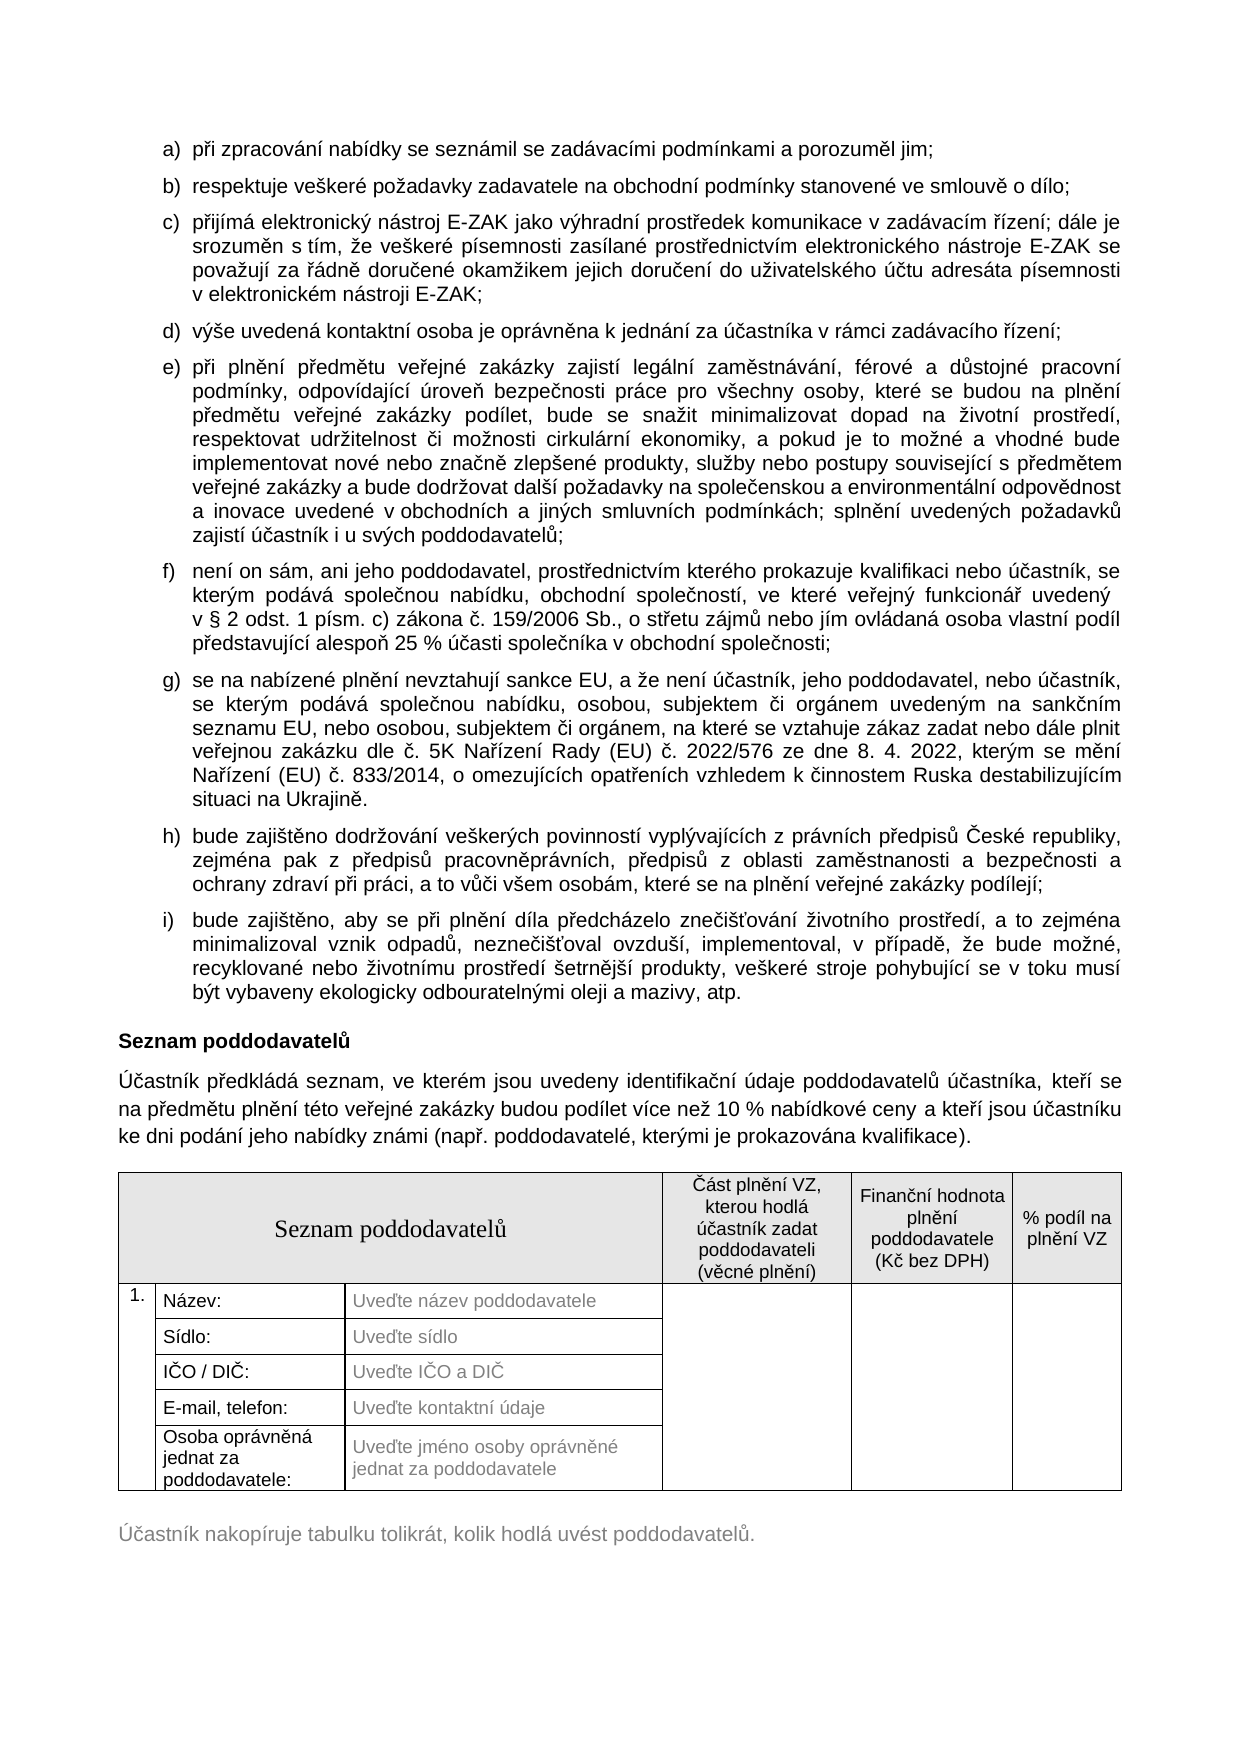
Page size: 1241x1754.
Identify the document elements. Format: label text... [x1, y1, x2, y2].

list výše uvedená kontaktní osoba je oprávněna k jednání za účastníka v rámci zadávacího řízení; [162, 318, 1122, 342]
list se na nabízené plnění nevztahují sankce EU, a že není účastník, jeho poddodavatel, nebo účastník, se kterým podává společnou nabídku, osobou, subjektem či orgánem uvedeným na sankčním seznamu EU, nebo osobou, subjektem či orgánem, na které se vztahuje zákaz zadat nebo dále plnit veřejnou zakázku dle č. 5K Nařízení Rady (EU) č. 2022/576 ze dne 8. 4. 2022, kterým se mění Nařízení (EU) č. 833/2014, o omezujících opatřeních vzhledem k činnostem Ruska destabilizujícím situaci na Ukrajině. [162, 667, 1122, 811]
list bude zajištěno dodržování veškerých povinností vyplývajících z právních předpisů České republiky, zejména pak z předpisů pracovněprávních, předpisů z oblasti zaměstnanosti a bezpečnosti a ochrany zdraví při práci, a to vůči všem osobám, které se na plnění veřejné zakázky podílejí; [162, 824, 1122, 896]
list přijímá elektronický nástroj E-ZAK jako výhradní prostředek komunikace v zadávacím řízení; dále je srozuměn s tím, že veškeré písemnosti zasílané prostřednictvím elektronického nástroje E-ZAK se považují za řádně doručené okamžikem jejich doručení do uživatelského účtu adresáta písemnosti v elektronickém nástroji E-ZAK; [162, 210, 1122, 306]
list není on sám, ani jeho poddodavatel, prostřednictvím kterého prokazuje kvalifikaci nebo účastník, se kterým podává společnou nabídku, obchodní společností, ve které veřejný funkcionář uvedený v § 2 odst. 1 písm. c) zákona č. 159/2006 Sb., o střetu zájmů nebo jím ovládaná osoba vlastní podíl představující alespoň 25 % účasti společníka v obchodní společnosti; [162, 559, 1122, 655]
list respektuje veškeré požadavky zadavatele na obchodní podmínky stanovené ve smlouvě o dílo; [162, 174, 1122, 198]
list bude zajištěno, aby se při plnění díla předcházelo znečišťování životního prostředí, a to zejména minimalizoval vznik odpadů, neznečišťoval ovzduší, implementoval, v případě, že bude možné, recyklované nebo životnímu prostředí šetrnější produkty, veškeré stroje pohybující se v toku musí být vybaveny ekologicky odbouratelnými oleji a mazivy, atp. [162, 908, 1122, 1004]
text Seznam poddodavatelů [118, 1029, 1122, 1053]
list při zpracování nabídky se seznámil se zadávacími podmínkami a porozuměl jim; [162, 137, 1122, 161]
text Účastník předkládá seznam, ve kterém jsou uvedeny identifikační údaje poddodavatelů účastníka, kteří se na předmětu plnění této veřejné zakázky budou podílet více než 10 % nabídkové ceny a kteří jsou účastníku ke dni podání jeho nabídky známi (např. poddodavatelé, kterými je prokazována kvalifikace). [118, 1069, 1122, 1148]
list při plnění předmětu veřejné zakázky zajistí legální zaměstnávání, férové a důstojné pracovní podmínky, odpovídající úroveň bezpečnosti práce pro všechny osoby, které se budou na plnění předmětu veřejné zakázky podílet, bude se snažit minimalizovat dopad na životní prostředí, respektovat udržitelnost či možnosti cirkulární ekonomiky, a pokud je to možné a vhodné bude implementovat nové nebo značně zlepšené produkty, služby nebo postupy související s předmětem veřejné zakázky a bude dodržovat další požadavky na společenskou a environmentální odpovědnost a inovace uvedené v obchodních a jiných smluvních podmínkách; splnění uvedených požadavků zajistí účastník i u svých poddodavatelů; [162, 355, 1122, 547]
